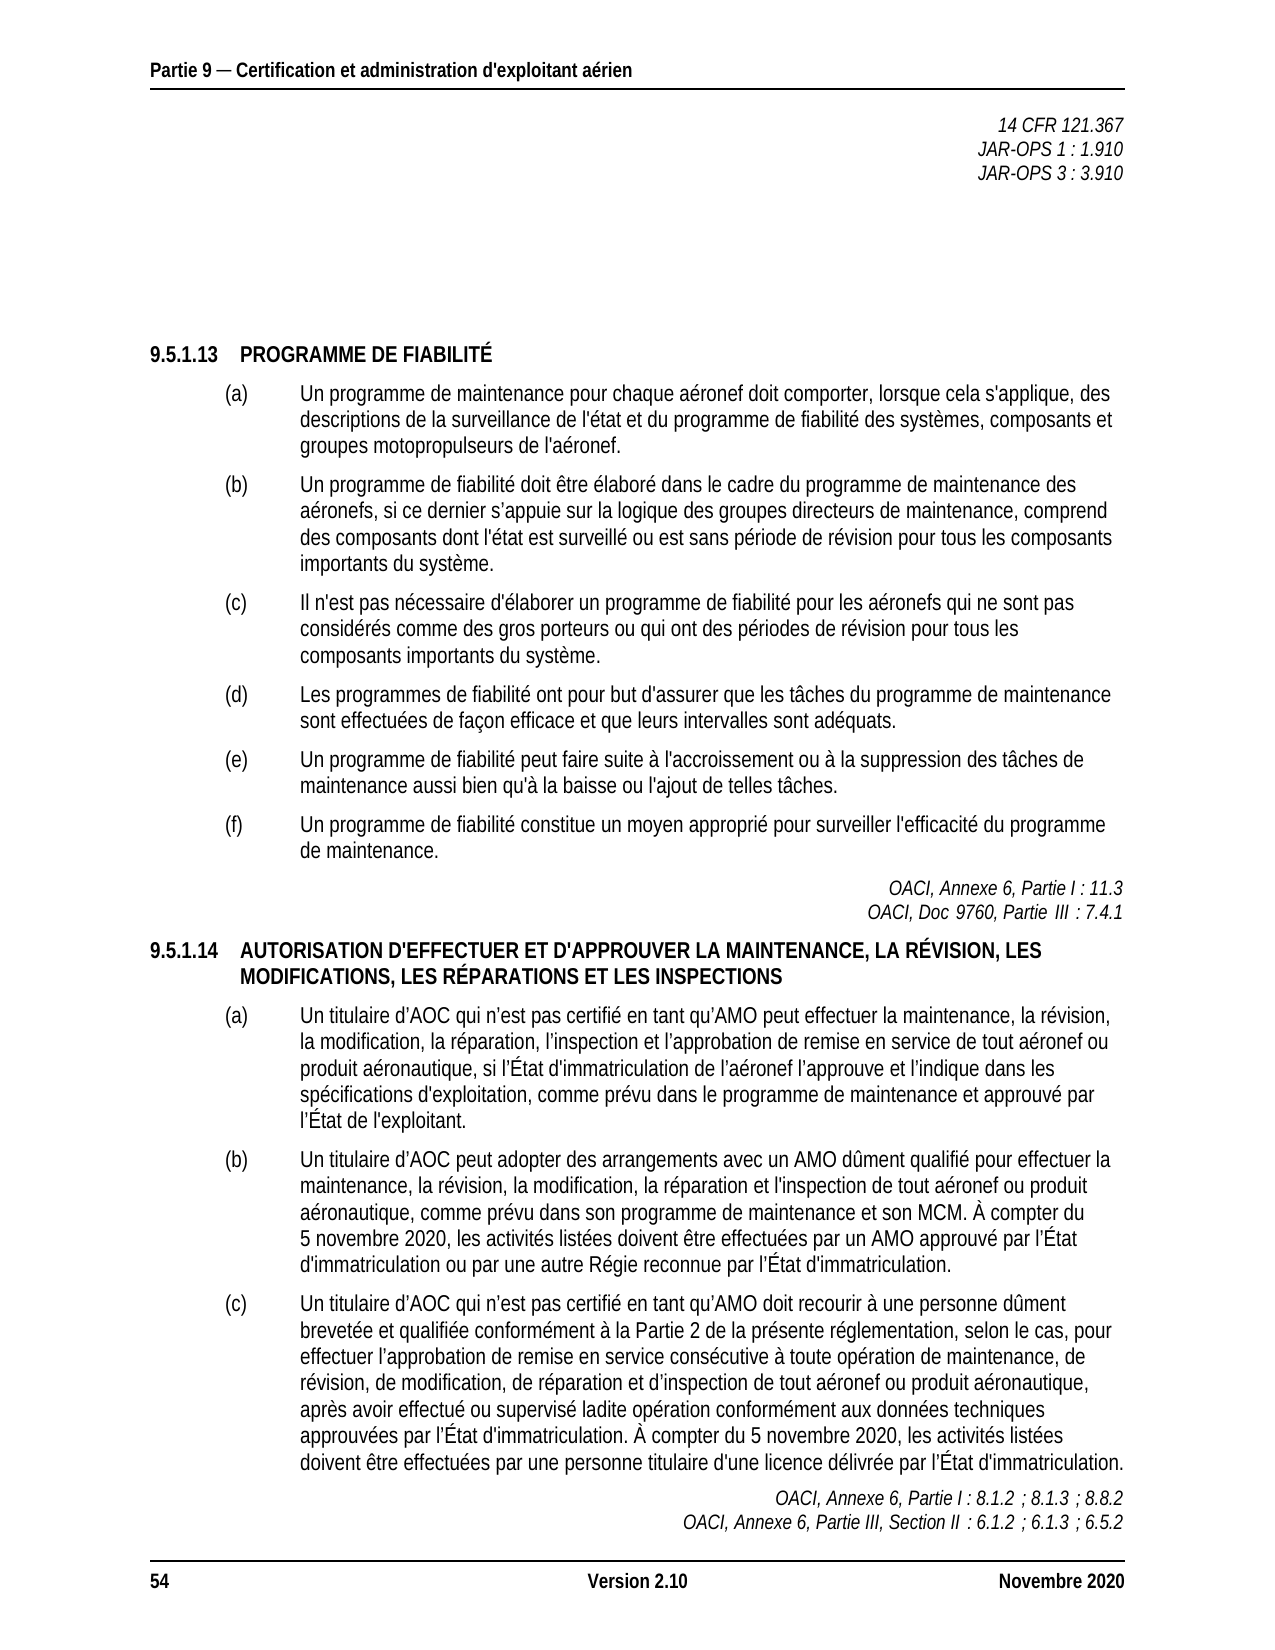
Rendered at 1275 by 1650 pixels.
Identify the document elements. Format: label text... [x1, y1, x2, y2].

text Les programmes de fiabilité ont pour but d'assurer que les tâches du programme de maintenance sont effectuées de façon efficace et que leurs intervalles sont adéquats. [225, 681, 1125, 733]
text JAR-OPS 1 : 1.910 [150, 136, 1125, 160]
text Un titulaire d’AOC qui n’est pas certifié en tant qu’AMO doit recourir à une personne dûment brevetée et qualifiée conformément à la Partie 2 de la présente réglementation, selon le cas, pour effectuer l’approbation de remise en service consécutive à toute opération de maintenance, de révision, de modification, de réparation et d’inspection de tout aéronef ou produit aéronautique, après avoir effectué ou supervisé ladite opération conformément aux données techniques approuvées par l’État d'immatriculation. À compter du 5 novembre 2020, les activités listées doivent être effectuées par une personne titulaire d'une licence délivrée par l’État d'immatriculation. [225, 1290, 1125, 1475]
text Un programme de fiabilité constitue un moyen approprié pour surveiller l'efficacité du programme de maintenance. [225, 811, 1125, 864]
text 14 CFR 121.367 [150, 112, 1125, 136]
text OACI, Doc 9760, Partie III : 7.4.1 [150, 900, 1125, 924]
text Un programme de fiabilité doit être élaboré dans le cadre du programme de maintenance des aéronefs, si ce dernier s’appuie sur la logique des groupes directeurs de maintenance, comprend des composants dont l'état est surveillé ou est sans période de révision pour tous les composants importants du système. [225, 471, 1125, 576]
text OACI, Annexe 6, Partie I : 11.3 [150, 876, 1125, 900]
text OACI, Annexe 6, Partie I : 8.1.2 ; 8.1.3 ; 8.8.2 [150, 1487, 1125, 1511]
subtitle Programme de fiabilité [150, 341, 1125, 367]
text Un programme de fiabilité peut faire suite à l'accroissement ou à la suppression des tâches de maintenance aussi bien qu'à la baisse ou l'ajout de telles tâches. [225, 746, 1125, 798]
text OACI, Annexe 6, Partie III, Section II : 6.1.2 ; 6.1.3 ; 6.5.2 [150, 1511, 1125, 1534]
list Un programme de maintenance pour chaque aéronef doit comporter, lorsque cela s'applique, des descriptions de la surveillance de l'état et du programme de fiabilité des systèmes, composants et groupes motopropulseurs de l'aéronef. [225, 379, 1125, 458]
list Un titulaire d’AOC qui n’est pas certifié en tant qu’AMO peut effectuer la maintenance, la révision, la modification, la réparation, l’inspection et l’approbation de remise en service de tout aéronef ou produit aéronautique, si l’État d'immatriculation de l’aéronef l’approuve et l’indique dans les spécifications d'exploitation, comme prévu dans le programme de maintenance et approuvé par l’État de l'exploitant. [225, 1002, 1125, 1133]
text Il n'est pas nécessaire d'élaborer un programme de fiabilité pour les aéronefs qui ne sont pas considérés comme des gros porteurs ou qui ont des périodes de révision pour tous les composants importants du système. [225, 589, 1125, 668]
subtitle Autorisation d'effectuer et d'approuver la maintenance, la révision, les modifications, les réparations et les inspections [150, 937, 1125, 989]
text Un titulaire d’AOC peut adopter des arrangements avec un AMO dûment qualifié pour effectuer la maintenance, la révision, la modification, la réparation et l'inspection de tout aéronef ou produit aéronautique, comme prévu dans son programme de maintenance et son MCM. À compter du 5 novembre 2020, les activités listées doivent être effectuées par un AMO approuvé par l’État d'immatriculation ou par une autre Régie reconnue par l’État d'immatriculation. [225, 1146, 1125, 1278]
text JAR-OPS 3 : 3.910 [150, 160, 1125, 184]
